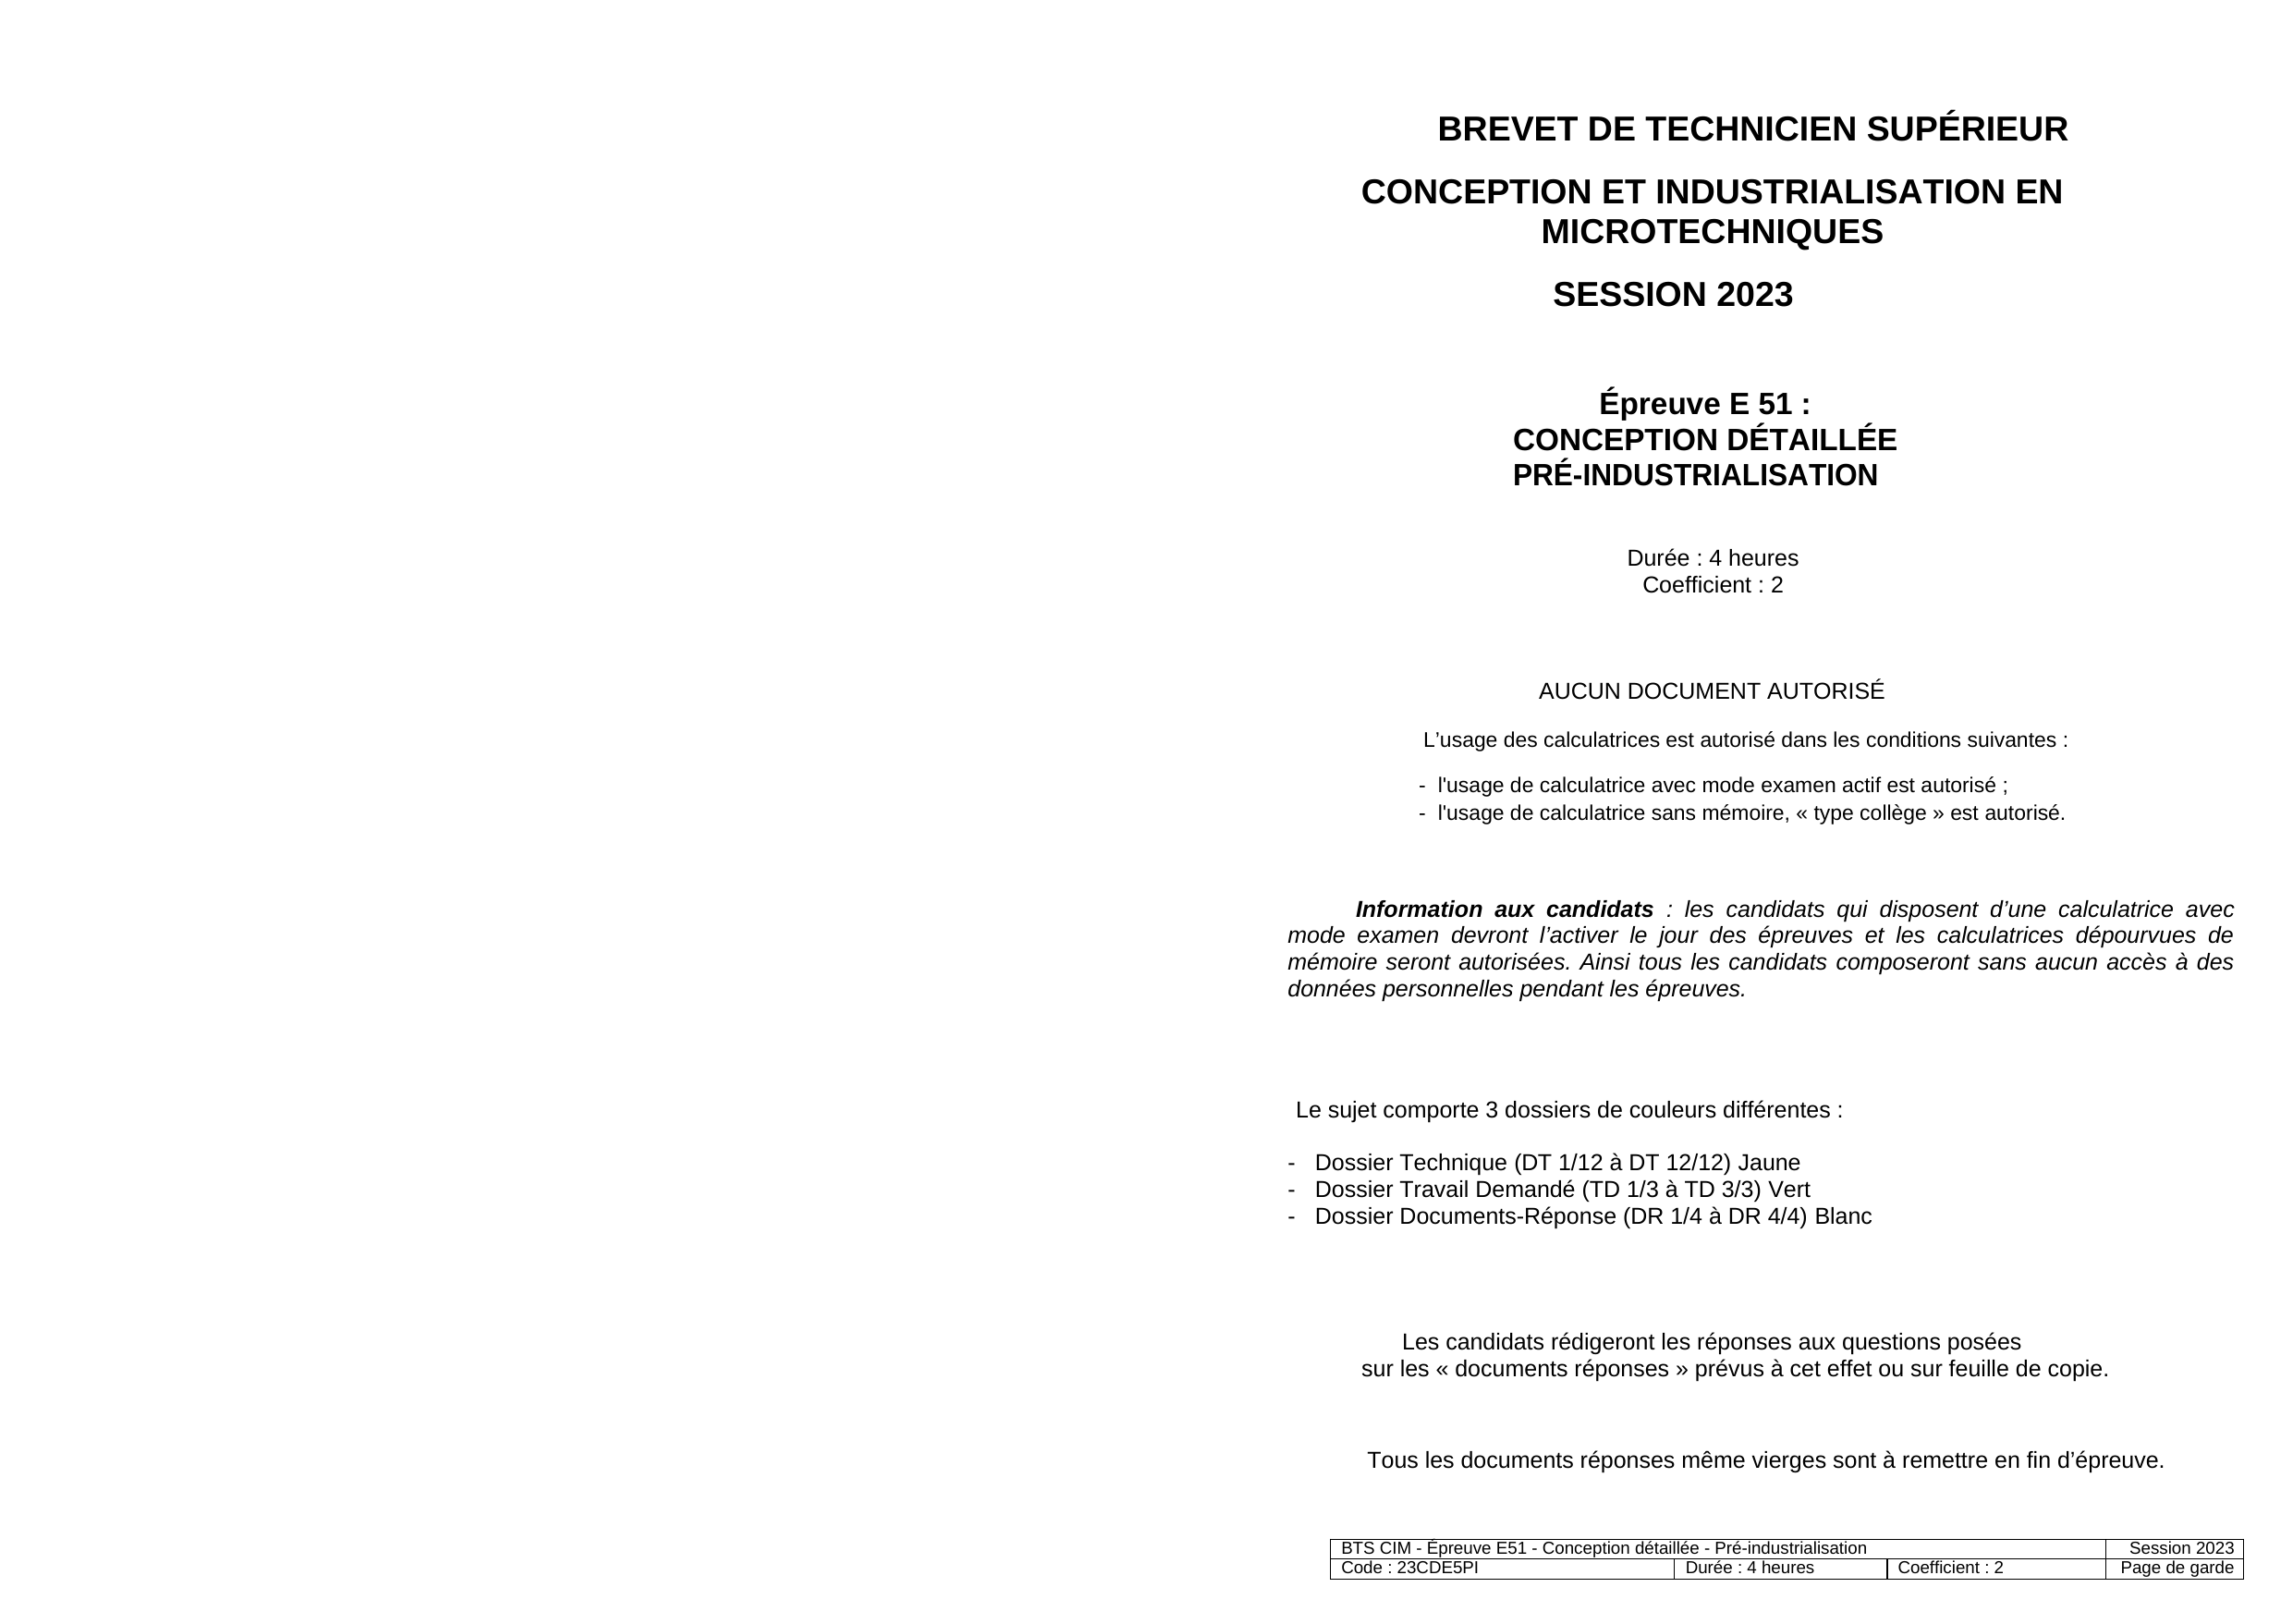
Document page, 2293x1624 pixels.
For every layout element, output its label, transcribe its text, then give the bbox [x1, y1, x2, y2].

table_cell Durée : 4 heures [1675, 1559, 1886, 1578]
table_header BTS CIM - Épreuve E51 - Conception détaillée - Pré-industrialisation [1331, 1540, 2105, 1558]
list l'usage de calculatrice sans mémoire, « type collège » est autorisé. [1419, 800, 2254, 825]
text Durée : 4 heures Coefficient : 2 [1616, 544, 1811, 598]
text sur les « documents réponses » prévus à cet effet ou sur feuille de copie. [1361, 1355, 2254, 1382]
text AUCUN DOCUMENT AUTORISÉ [1305, 678, 2119, 704]
table_cell Coefficient : 2 [1888, 1559, 2105, 1578]
text Tous les documents réponses même vierges sont à remettre en fin d’épreuve. [1367, 1447, 2254, 1473]
text Les candidats rédigeront les réponses aux questions posées [1305, 1328, 2119, 1355]
table_cell Code : 23CDE5PI [1331, 1559, 1674, 1578]
table_cell Page de garde [2106, 1559, 2243, 1578]
text L’usage des calculatrices est autorisé dans les conditions suivantes : [1423, 727, 2254, 751]
subtitle Épreuve E 51 : CONCEPTION DÉTAILLÉE PRÉ-INDUSTRIALISATION [1513, 385, 1900, 493]
list Dossier Documents-Réponse (DR 1/4 à DR 4/4) Blanc [1287, 1203, 2254, 1228]
text CONCEPTION ET INDUSTRIALISATION EN MICROTECHNIQUES [1305, 171, 2119, 251]
list l'usage de calculatrice avec mode examen actif est autorisé ; [1419, 773, 2254, 797]
text Information aux candidats : les candidats qui disposent d’une calculatrice avec mode examen devront l’activer le jour des épreuves et les calculatrices dépourvues de mémoire seront autorisées. Ainsi tous les candidats composeront sans aucun accès à des données personnelles pendant les épreuves. [1287, 895, 2235, 1001]
text Le sujet comporte 3 dossiers de couleurs différentes : [1296, 1096, 2254, 1122]
table_header Session 2023 [2106, 1540, 2243, 1558]
text SESSION 2023 [1553, 274, 2254, 313]
list Dossier Travail Demandé (TD 1/3 à TD 3/3) Vert [1287, 1176, 2254, 1203]
list Dossier Technique (DT 1/12 à DT 12/12) Jaune [1287, 1149, 2254, 1176]
subtitle BREVET DE TECHNICIEN SUPÉRIEUR [1437, 108, 2254, 148]
